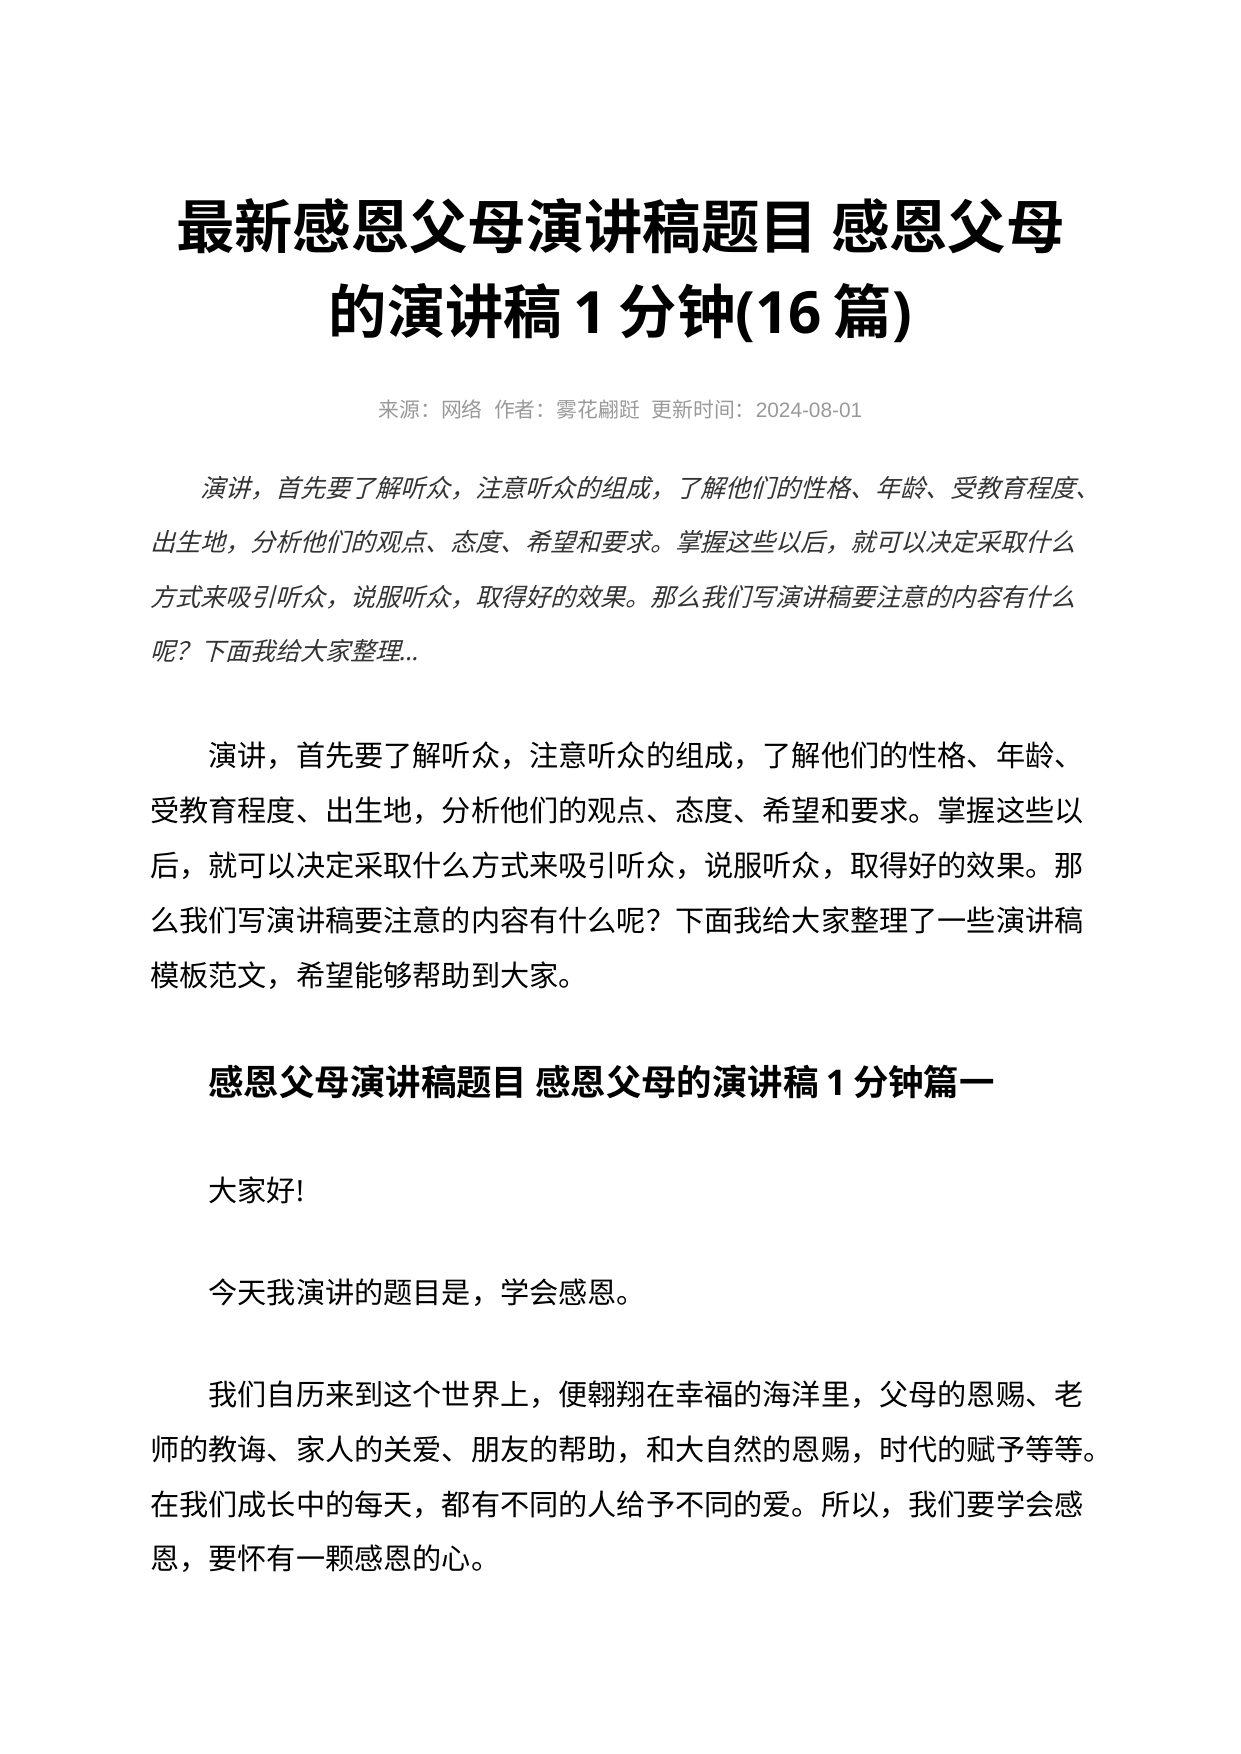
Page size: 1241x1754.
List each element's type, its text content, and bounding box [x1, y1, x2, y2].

text 演讲，首先要了解听众，注意听众的组成，了解他们的性格、年龄、受教育程度、出生地，分析他们的观点、态度、希望和要求。掌握这些以后，就可以决定采取什么方式来吸引听众，说服听众，取得好的效果。那么我们写演讲稿要注意的内容有什么呢？下面我给大家整理了一些演讲稿模板范文，希望能够帮助到大家。 [150, 733, 1090, 994]
text 演讲，首先要了解听众，注意听众的组成，了解他们的性格、年龄、受教育程度、出生地，分析他们的观点、态度、希望和要求。掌握这些以后，就可以决定采取什么方式来吸引听众，说服听众，取得好的效果。那么我们写演讲稿要注意的内容有什么呢？下面我给大家整理... [150, 468, 1090, 668]
text 来源：网络 作者：雾花翩跹 更新时间：2024-08-01 [150, 397, 1090, 421]
text 感恩父母演讲稿题目 感恩父母的演讲稿1分钟篇一 [150, 1054, 1090, 1105]
text 我们自历来到这个世界上，便翱翔在幸福的海洋里，父母的恩赐、老师的教诲、家人的关爱、朋友的帮助，和大自然的恩赐，时代的赋予等等。在我们成长中的每天，都有不同的人给予不同的爱。所以，我们要学会感恩，要怀有一颗感恩的心。 [150, 1371, 1090, 1578]
text 大家好! [150, 1167, 1090, 1210]
text 今天我演讲的题目是，学会感恩。 [150, 1269, 1090, 1312]
subtitle 最新感恩父母演讲稿题目 感恩父母的演讲稿1分钟(16篇) [150, 181, 1090, 351]
